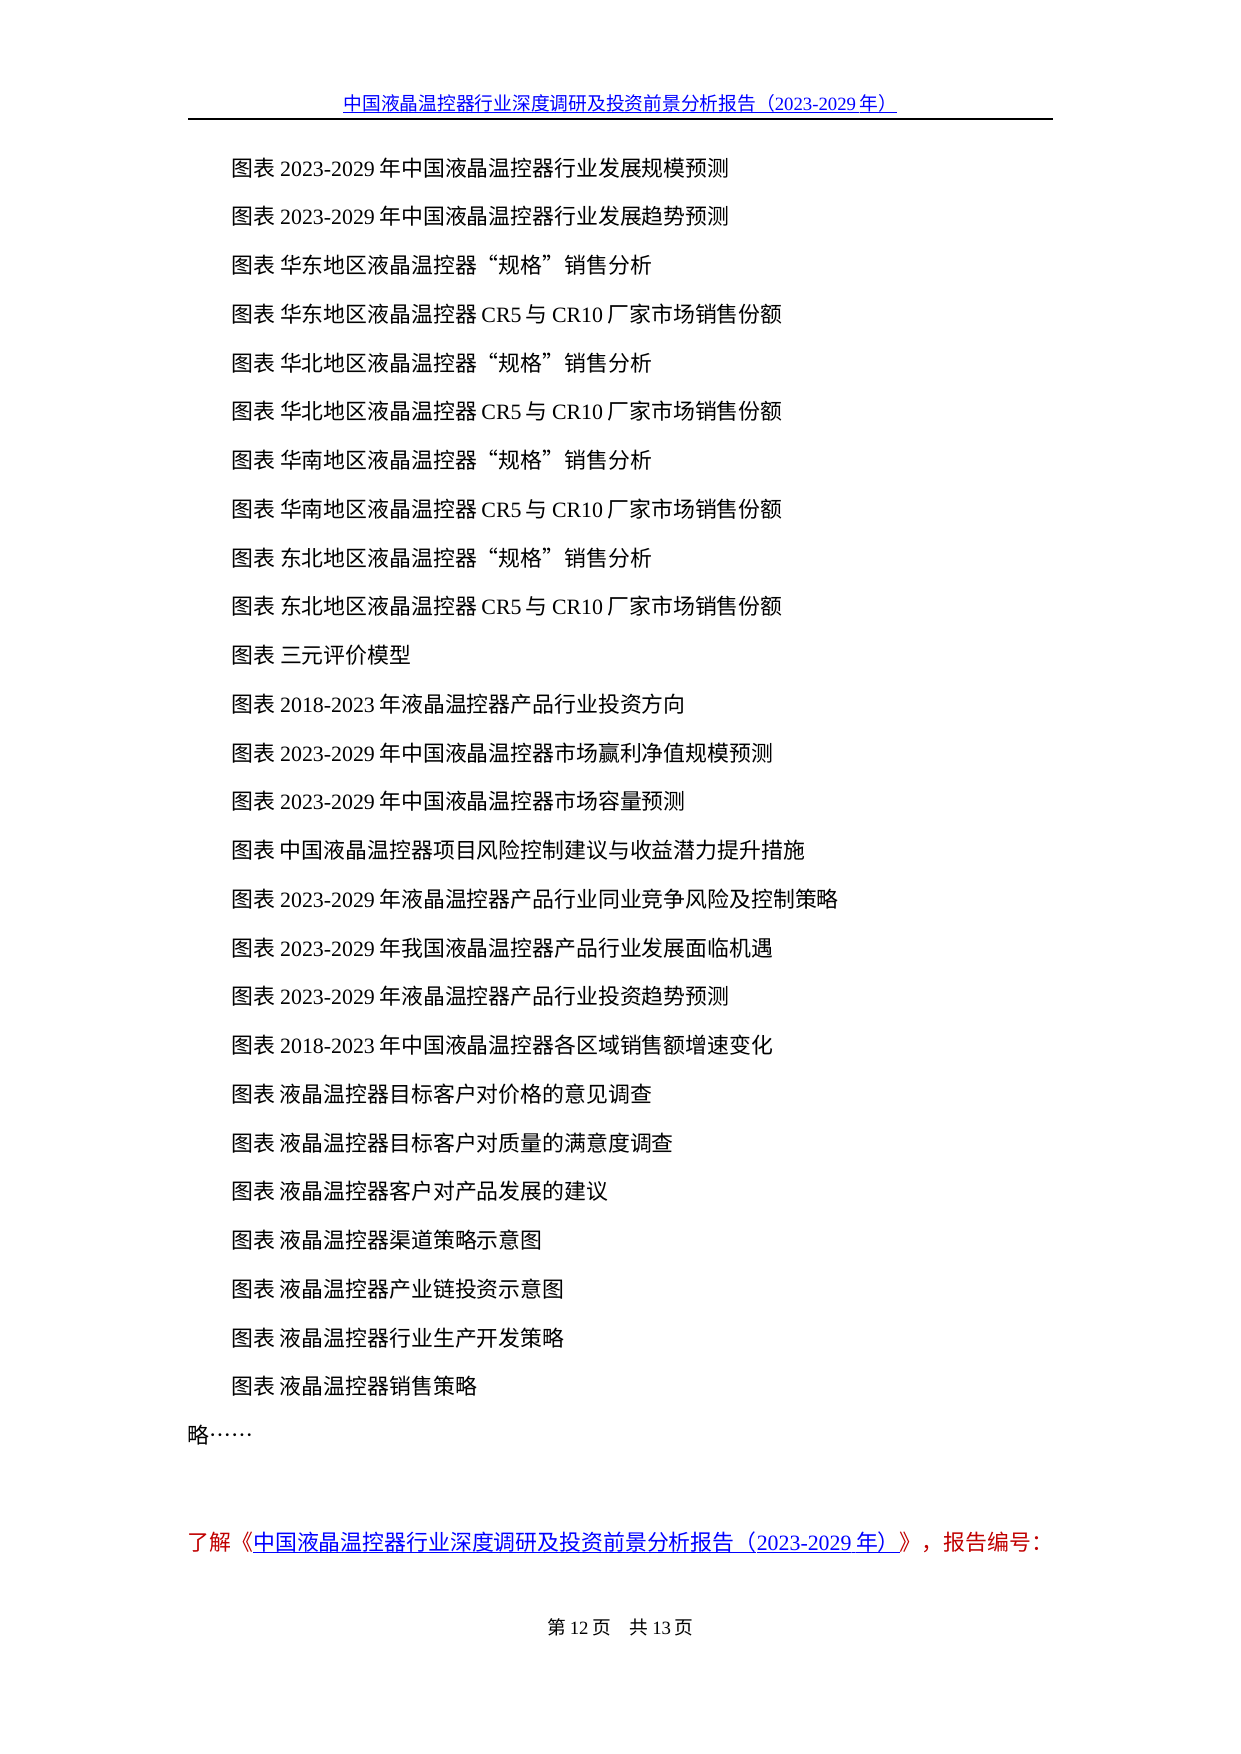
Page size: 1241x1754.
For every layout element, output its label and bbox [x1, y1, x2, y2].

text [187, 150, 1053, 1450]
text [187, 1524, 1053, 1557]
